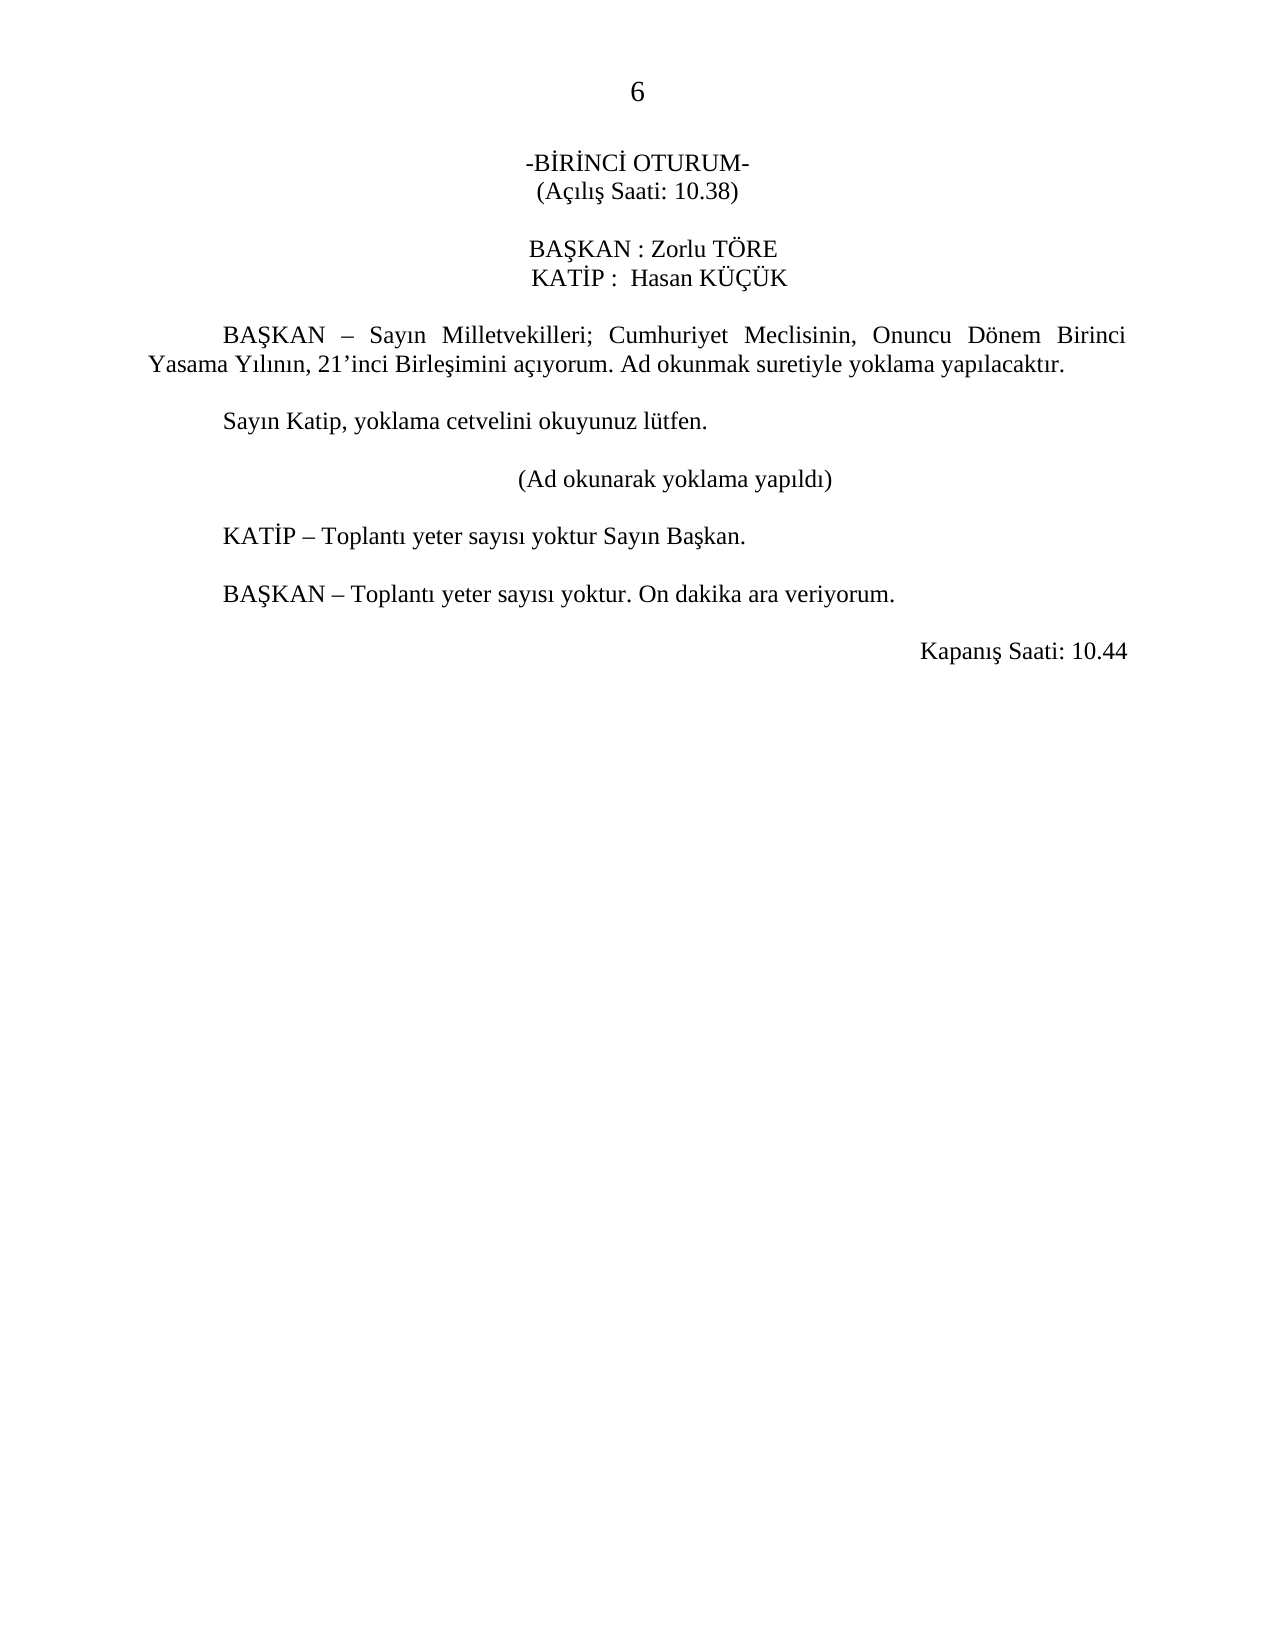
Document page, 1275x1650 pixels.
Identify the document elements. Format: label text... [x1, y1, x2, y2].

text (Açılış Saati: 10.38) [148, 176, 1127, 205]
text BAŞKAN : Zorlu TÖRE [148, 234, 1127, 263]
text KATİP – Toplantı yeter sayısı yoktur Sayın Başkan. [148, 521, 1127, 550]
text Sayın Katip, yoklama cetvelini okuyunuz lütfen. [148, 406, 1127, 435]
text (Ad okunarak yoklama yapıldı) [148, 464, 1127, 493]
text KATİP : Hasan KÜÇÜK [148, 263, 1127, 291]
text BAŞKAN – Toplantı yeter sayısı yoktur. On dakika ara veriyorum. [148, 579, 1127, 608]
text Kapanış Saati: 10.44 [148, 636, 1127, 665]
text BAŞKAN – Sayın Milletvekilleri; Cumhuriyet Meclisinin, Onuncu Dönem Birinci Yasama Yılının, 21’inci Birleşimini açıyorum. Ad okunmak suretiyle yoklama yapılacaktır. [148, 320, 1127, 378]
text -BİRİNCİ OTURUM- [148, 148, 1127, 176]
